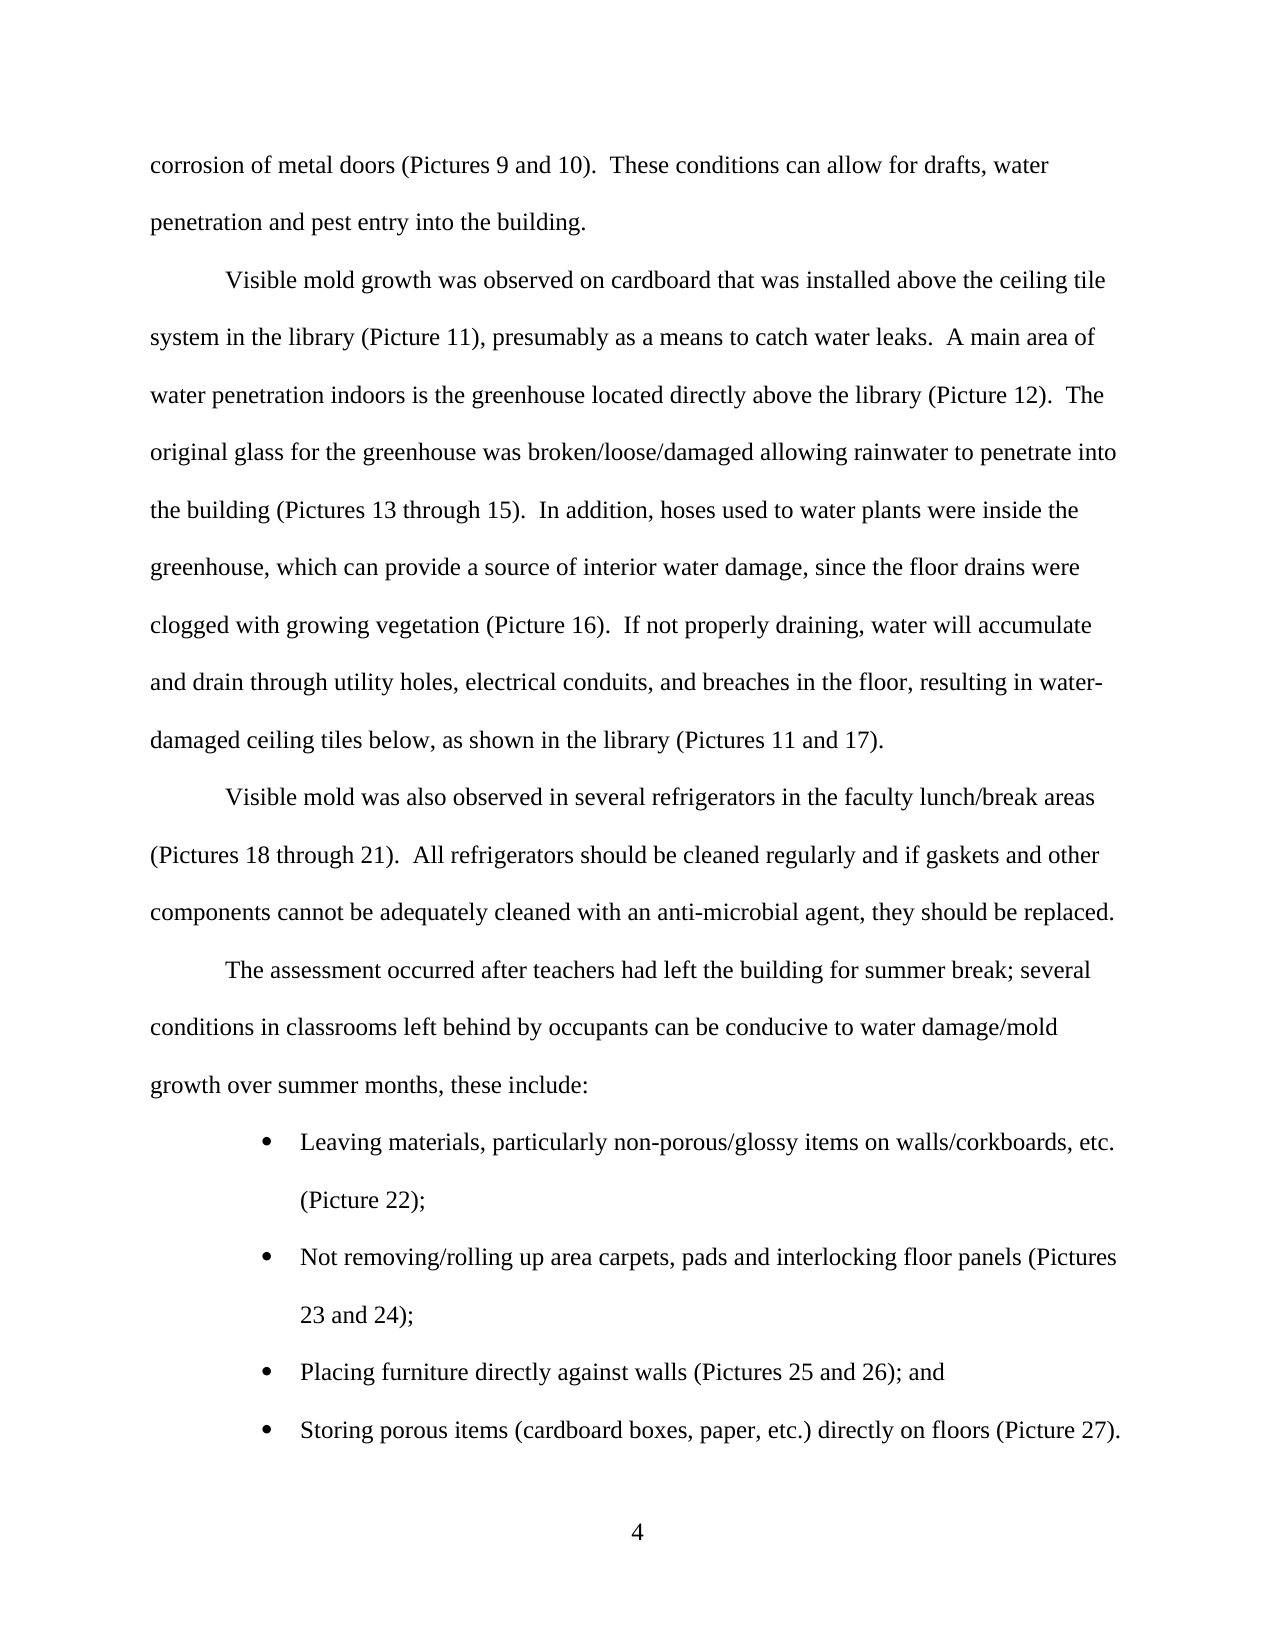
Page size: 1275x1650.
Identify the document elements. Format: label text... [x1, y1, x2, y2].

list Placing furniture directly against walls (Pictures 25 and 26); and [262, 1357, 1125, 1386]
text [150, 150, 1125, 236]
text The assessment occurred after teachers had left the building for summer break; several conditions in classrooms left behind by occupants can be conducive to water damage/mold growth over summer months, these include: [150, 955, 1125, 1099]
text Visible mold was also observed in several refrigerators in the faculty lunch/break areas (Pictures 18 through 21). All refrigerators should be cleaned regularly and if gaskets and other components cannot be adequately cleaned with an anti-microbial agent, they should be replaced. [150, 782, 1125, 926]
list Not removing/rolling up area carpets, pads and interlocking floor panels (Pictures 23 and 24); [262, 1242, 1125, 1329]
list Storing porous items (cardboard boxes, paper, etc.) directly on floors (Picture 27). [262, 1415, 1125, 1444]
list Leaving materials, particularly non-porous/glossy items on walls/corkboards, etc. (Picture 22); [262, 1127, 1125, 1214]
text Visible mold growth was observed on cardboard that was installed above the ceiling tile system in the library (Picture 11), presumably as a means to catch water leaks. A main area of water penetration indoors is the greenhouse located directly above the library (Picture 12). The original glass for the greenhouse was broken/loose/damaged allowing rainwater to penetrate into the building (Pictures 13 through 15). In addition, hoses used to water plants were inside the greenhouse, which can provide a source of interior water damage, since the floor drains were clogged with growing vegetation (Picture 16). If not properly draining, water will accumulate and drain through utility holes, electrical conduits, and breaches in the floor, resulting in water-damaged ceiling tiles below, as shown in the library (Pictures 11 and 17). [150, 265, 1125, 754]
